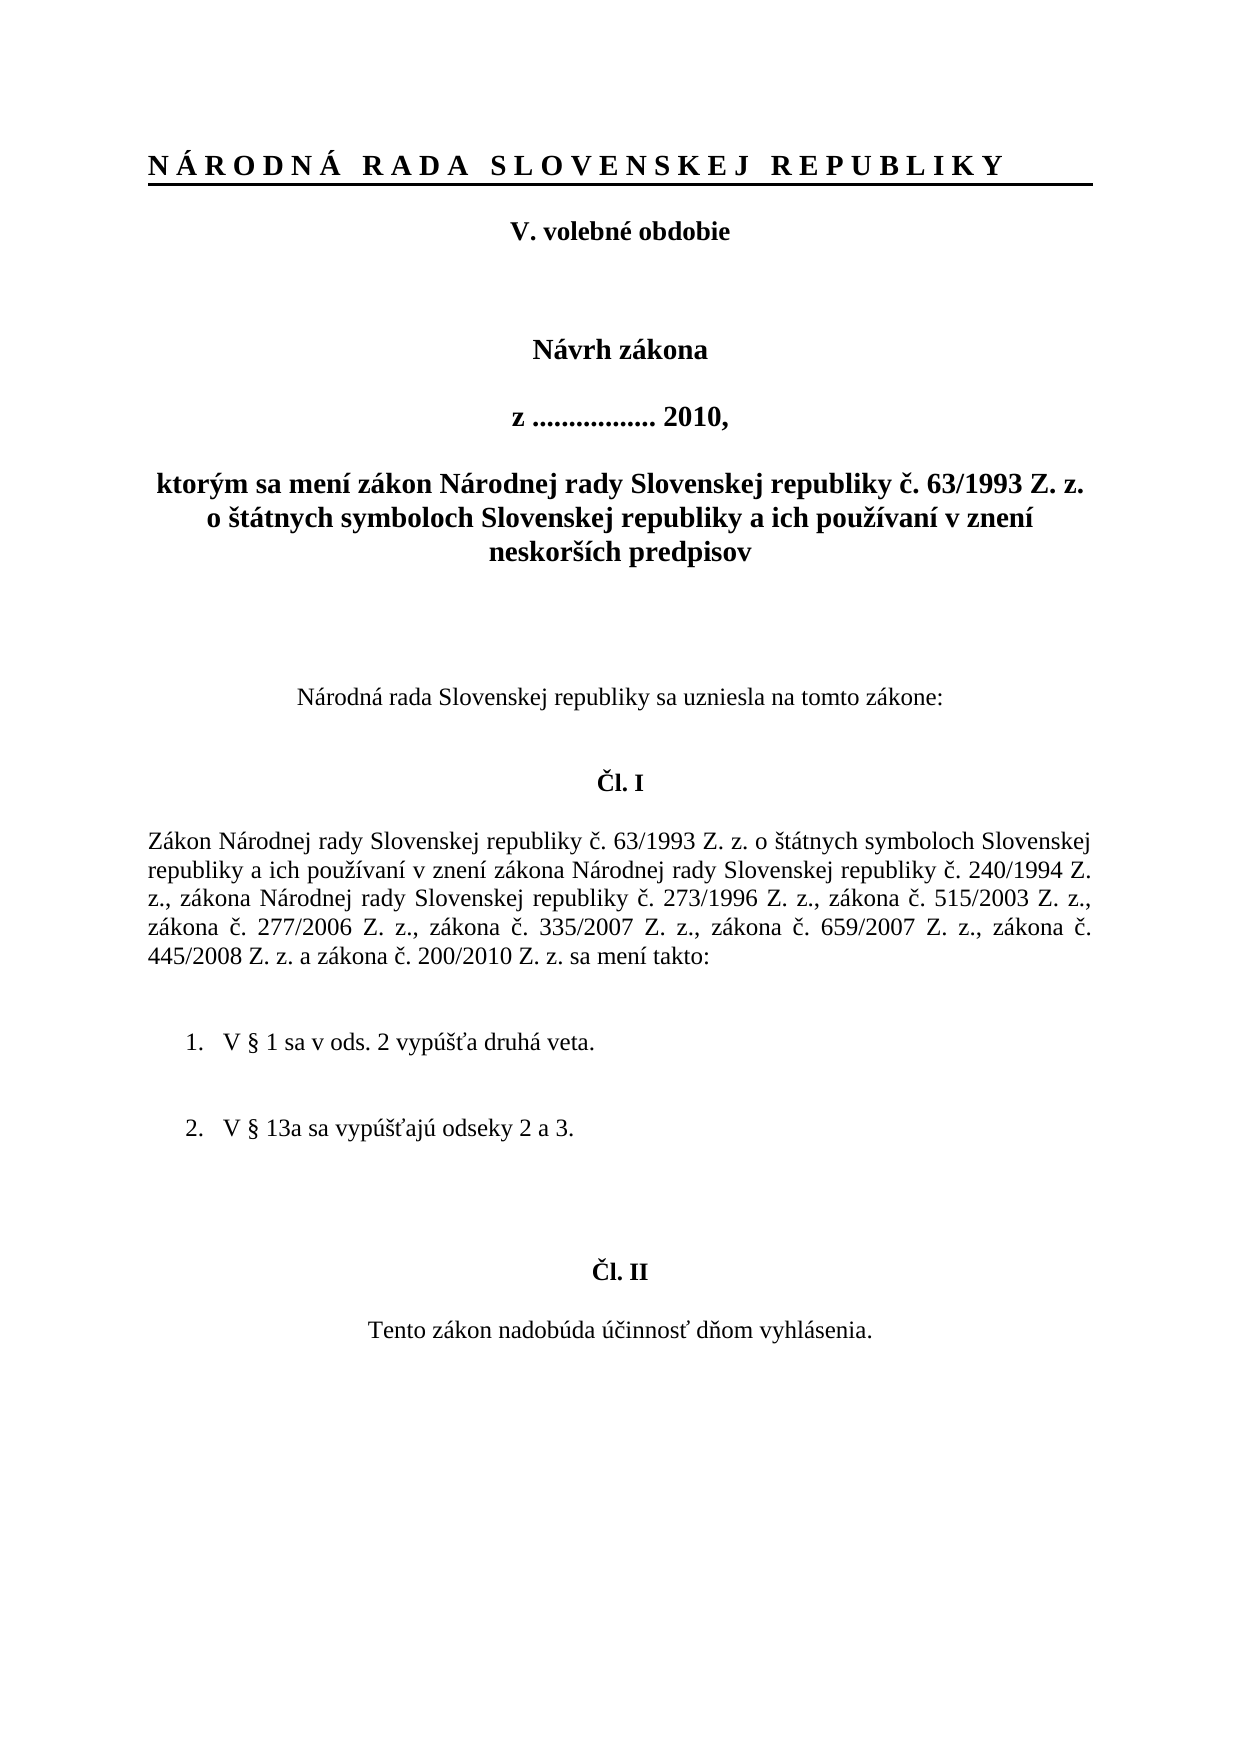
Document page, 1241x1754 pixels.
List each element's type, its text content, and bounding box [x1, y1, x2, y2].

title N Á R O D N Á R A D A S L O V E N S K E J R E P U B L I K Y [148, 148, 1093, 183]
text Návrh zákona [148, 332, 1093, 366]
text V. volebné obdobie [148, 215, 1093, 246]
text Národná rada Slovenskej republiky sa uzniesla na tomto zákone: [148, 682, 1093, 711]
text Tento zákon nadobúda účinnosť dňom vyhlásenia. [148, 1315, 1093, 1343]
text ktorým sa mení zákon Národnej rady Slovenskej republiky č. 63/1993 Z. z. o štátnych symboloch Slovenskej republiky a ich používaní v znení neskorších predpisov [148, 467, 1093, 567]
text Zákon Národnej rady Slovenskej republiky č. 63/1993 Z. z. o štátnych symboloch Slovenskej republiky a ich používaní v znení zákona Národnej rady Slovenskej republiky č. 240/1994 Z. z., zákona Národnej rady Slovenskej republiky č. 273/1996 Z. z., zákona č. 515/2003 Z. z., zákona č. 277/2006 Z. z., zákona č. 335/2007 Z. z., zákona č. 659/2007 Z. z., zákona č. 445/2008 Z. z. a zákona č. 200/2010 Z. z. sa mení takto: [148, 826, 1093, 970]
list V § 1 sa v ods. 2 vypúšťa druhá veta. [185, 1027, 1093, 1056]
text z ................. 2010, [148, 399, 1093, 433]
text Čl. I [148, 768, 1093, 797]
list V § 13a sa vypúšťajú odseky 2 a 3. [185, 1113, 1093, 1142]
text Čl. II [148, 1257, 1093, 1286]
